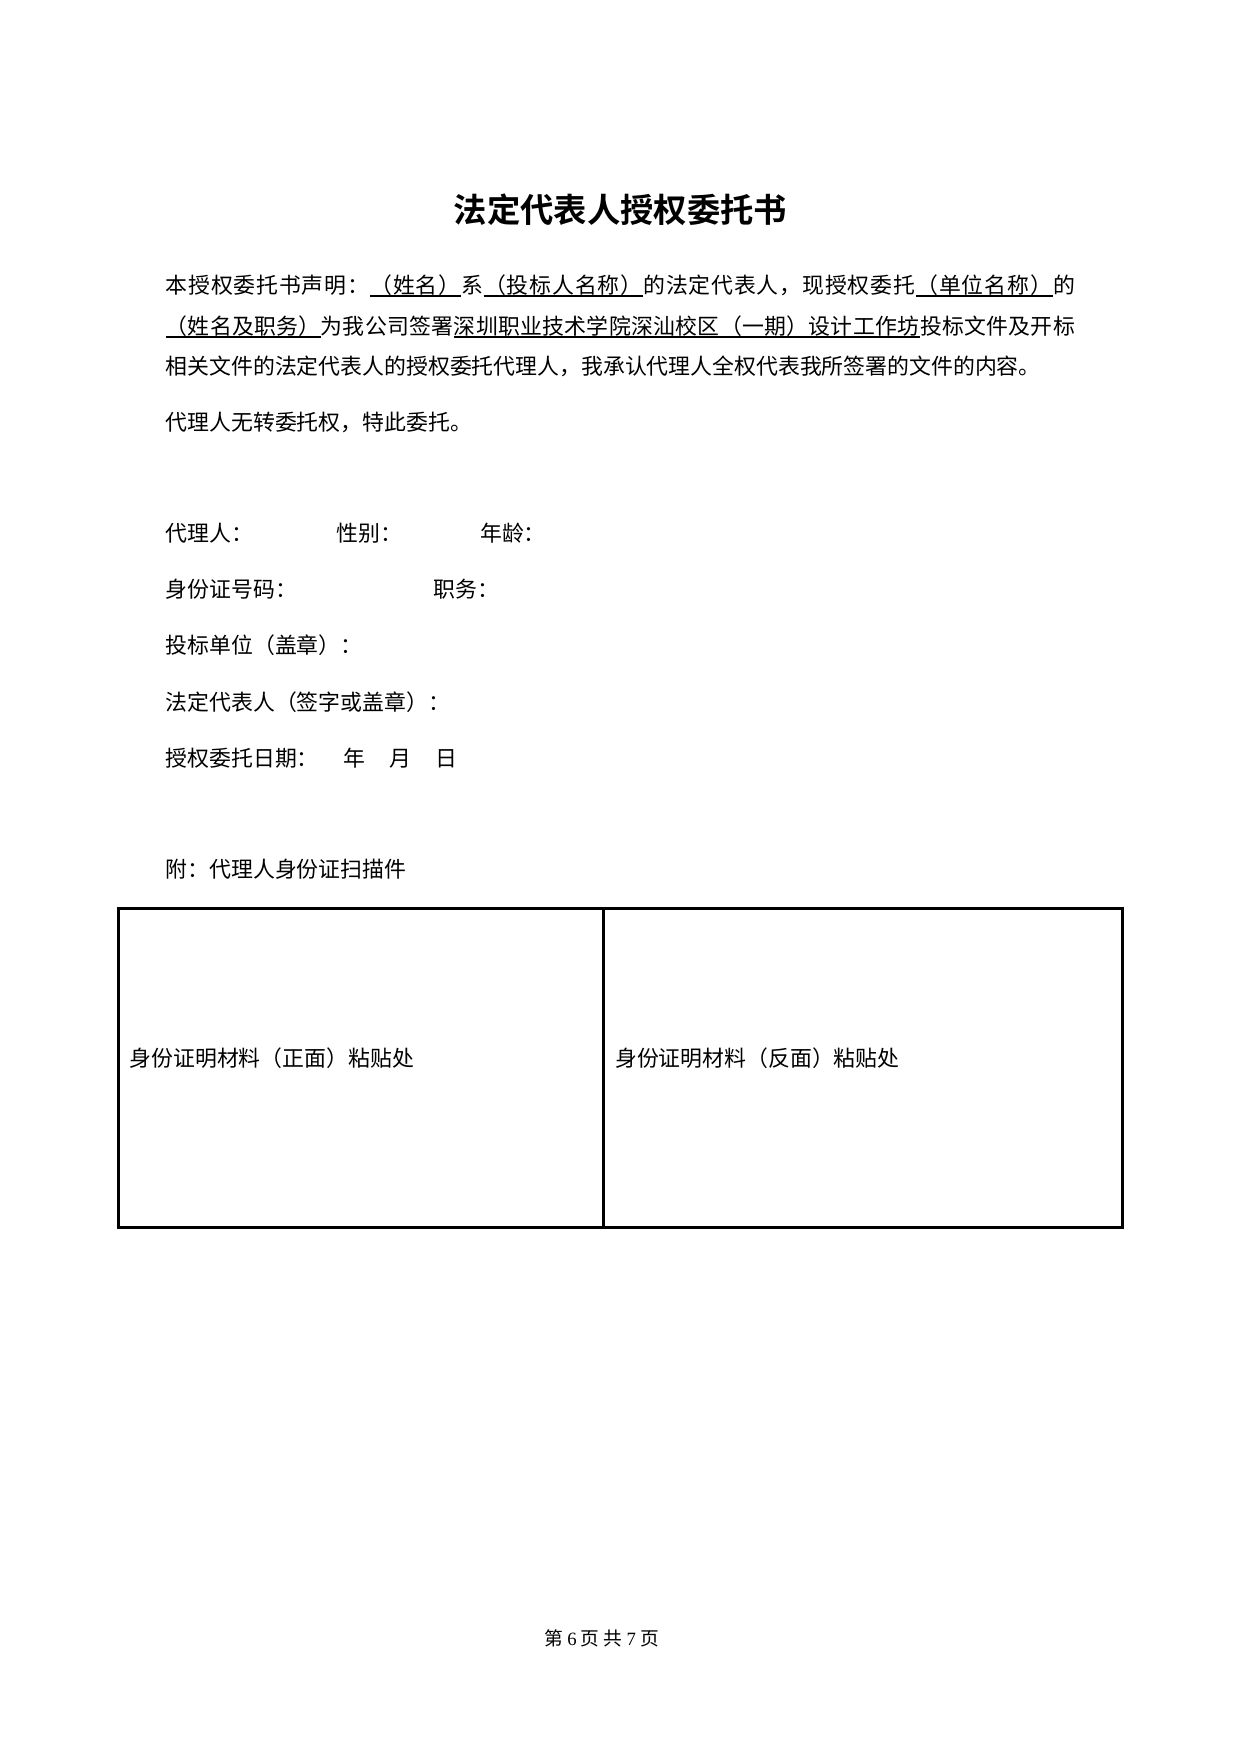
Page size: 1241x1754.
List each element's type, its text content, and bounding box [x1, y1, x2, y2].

text 授权委托日期： 年 月 日 [165, 740, 1075, 773]
text 代理人： 性别： 年龄： [165, 515, 1075, 549]
table_header 身份证明材料（正面）粘贴处 [120, 910, 602, 1226]
text 附：代理人身份证扫描件 [165, 851, 1075, 884]
table_header 身份证明材料（反面）粘贴处 [605, 910, 1121, 1226]
text 身份证号码： 职务： [165, 571, 1075, 605]
text 本授权委托书声明：（姓名）系（投标人名称）的法定代表人，现授权委托（单位名称）的（姓名及职务）为我公司签署深圳职业技术学院深汕校区（一期）设计工作坊投标文件及开标相关文件的法定代表人的授权委托代理人，我承认代理人全权代表我所签署的文件的内容。 [165, 267, 1075, 382]
text 法定代表人授权委托书 [165, 174, 1075, 242]
text 投标单位（盖章）： [165, 627, 1075, 661]
text 法定代表人（签字或盖章）： [165, 684, 1075, 717]
text 代理人无转委托权，特此委托。 [165, 404, 1075, 438]
